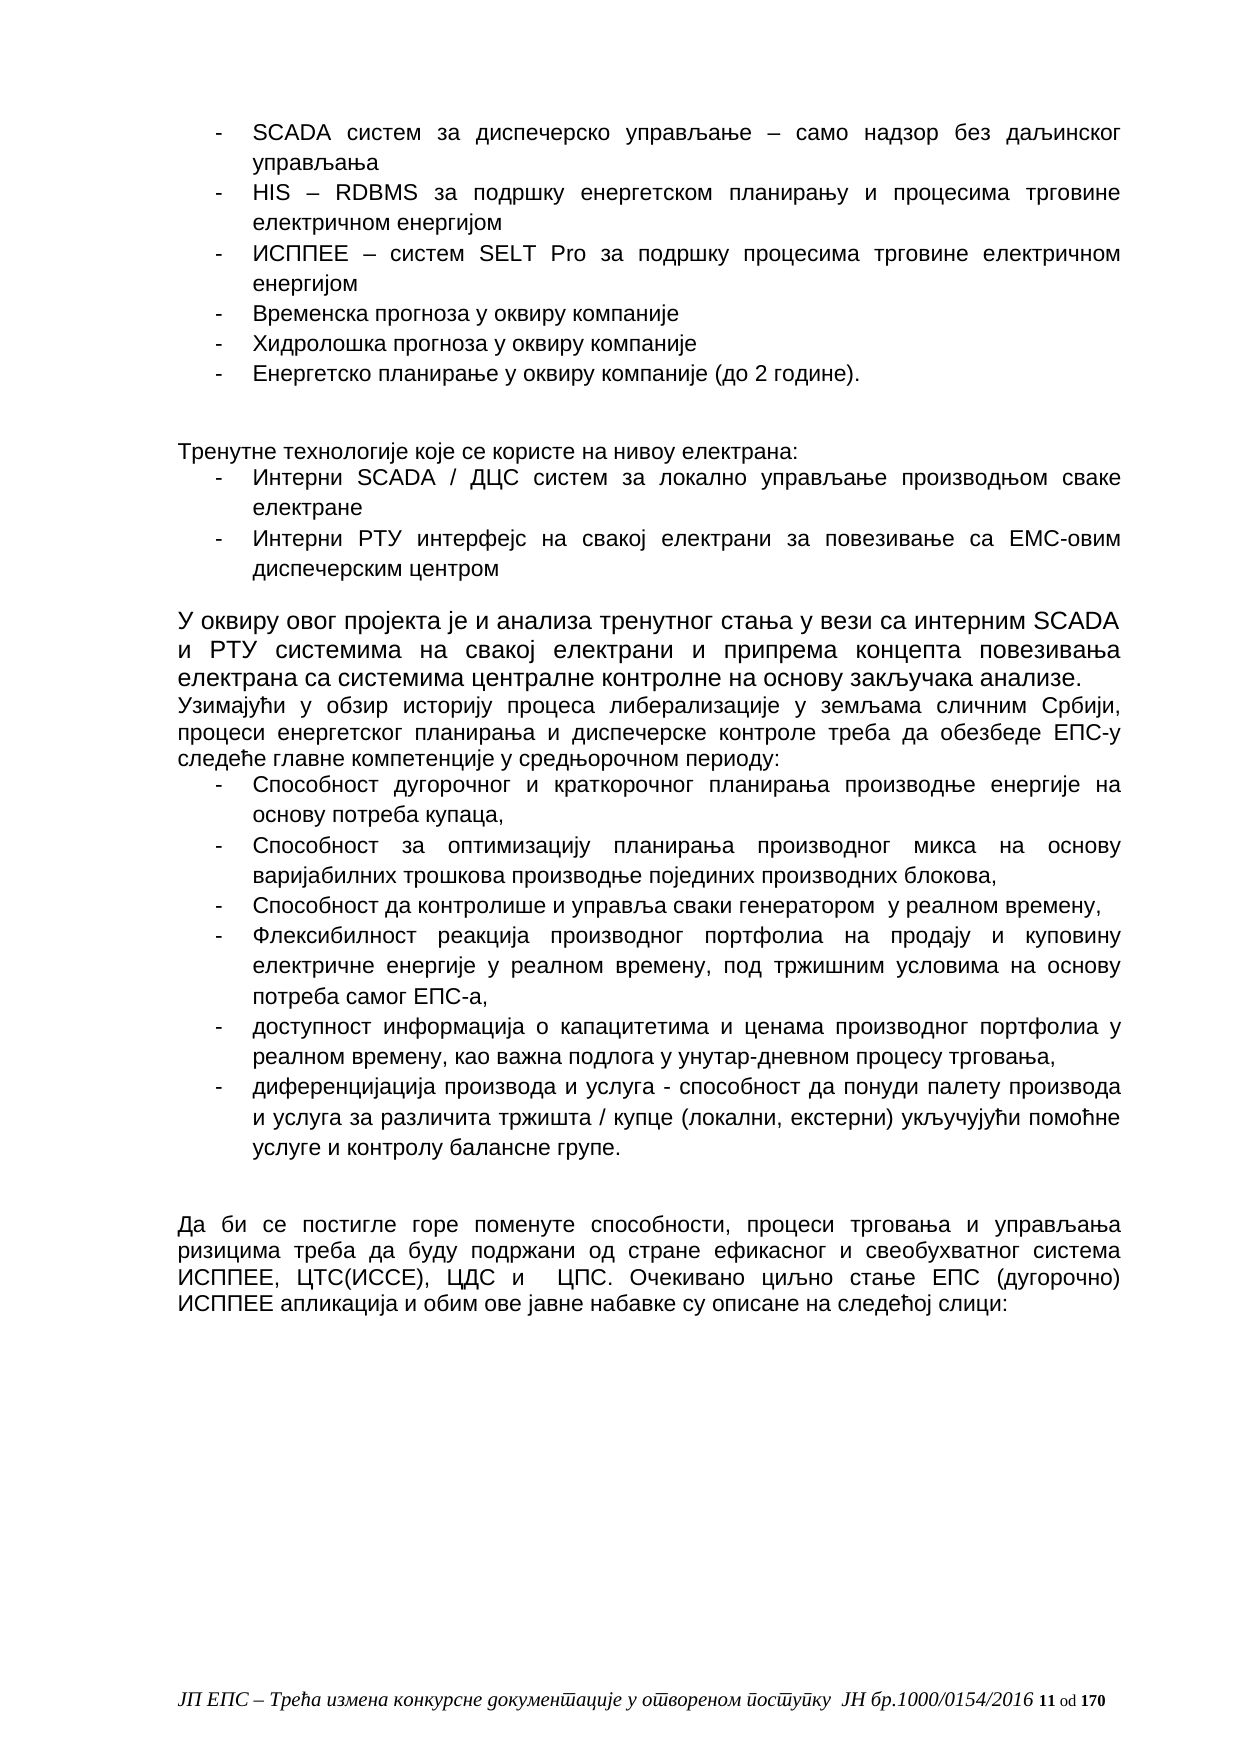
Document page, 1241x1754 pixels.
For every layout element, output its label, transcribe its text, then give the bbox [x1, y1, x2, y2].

list Енергетско планирање у оквиру компаније (до 2 године). [215, 360, 1121, 387]
list Хидролошка прогноза у оквиру компаније [215, 330, 1121, 357]
list Интерни SCADA / ДЦС систем за локално управљање производњом сваке електране [215, 464, 1121, 521]
list доступност информација о капацитетима и ценама производног портфолиа у реалном времену, као важна подлога у унутар-дневном процесу трговања, [215, 1013, 1121, 1069]
text У оквиру овог пројекта је и анализа тренутног стања у вези са интерним SCADA и РТУ системима на свакој електрани и припрема концепта повезивања електрана са системима централне контролне на основу закључака анализе. [177, 606, 1121, 692]
list диференцијација производа и услуга - способност да понуди палету производа и услуга за различита тржишта / купце (локални, екстерни) укључујући помоћне услуге и контролу балансне групе. [215, 1073, 1121, 1160]
list ИСППЕЕ – систем SELT Pro за подршку процесима трговине електричном енергијом [215, 239, 1121, 296]
list Способност да контролише и управља сваки генератором у реалном времену, [215, 892, 1121, 918]
list SCADA систем за диспечерско управљање – само надзор без даљинског управљања [215, 119, 1121, 175]
text Тренутне технологије које се користе на нивоу електрана: [177, 438, 1121, 464]
list Флексибилност реакција производног портфолиа на продају и куповину електричне енергије у реалном времену, под тржишним условима на основу потреба самог ЕПС-а, [215, 922, 1121, 1009]
list Способност за оптимизацију планирања производног микса на основу варијабилних трошкова производње појединих производних блокова, [215, 832, 1121, 888]
list HIS – RDBMS за подршку енергетском планирању и процесима трговине електричном енергијом [215, 179, 1121, 236]
list Интерни РТУ интерфејс на свакој електрани за повезивање са ЕМС-овим диспечерским центром [215, 524, 1121, 581]
list Способност дугорочног и краткорочног планирања производње енергије на основу потреба купаца, [215, 771, 1121, 828]
text Узимајући у обзир историју процеса либерализације у земљама сличним Србији, процеси енергетског планирања и диспечерске контроле треба да обезбеде ЕПС-у следеће главне компетенције у средњорочном периоду: [177, 692, 1121, 771]
text Да би се постигле горе поменуте способности, процеси трговања и управљања ризицима треба да буду подржани од стране ефикасног и свеобухватног система ИСППЕЕ, ЦТС(ИССЕ), ЦДС и ЦПС. Очекивано циљно стање ЕПС (дугорочно) ИСППЕЕ апликација и обим ове јавне набавке су описане на следећој слици: [177, 1211, 1121, 1316]
list Временска прогноза у оквиру компаније [215, 300, 1121, 326]
